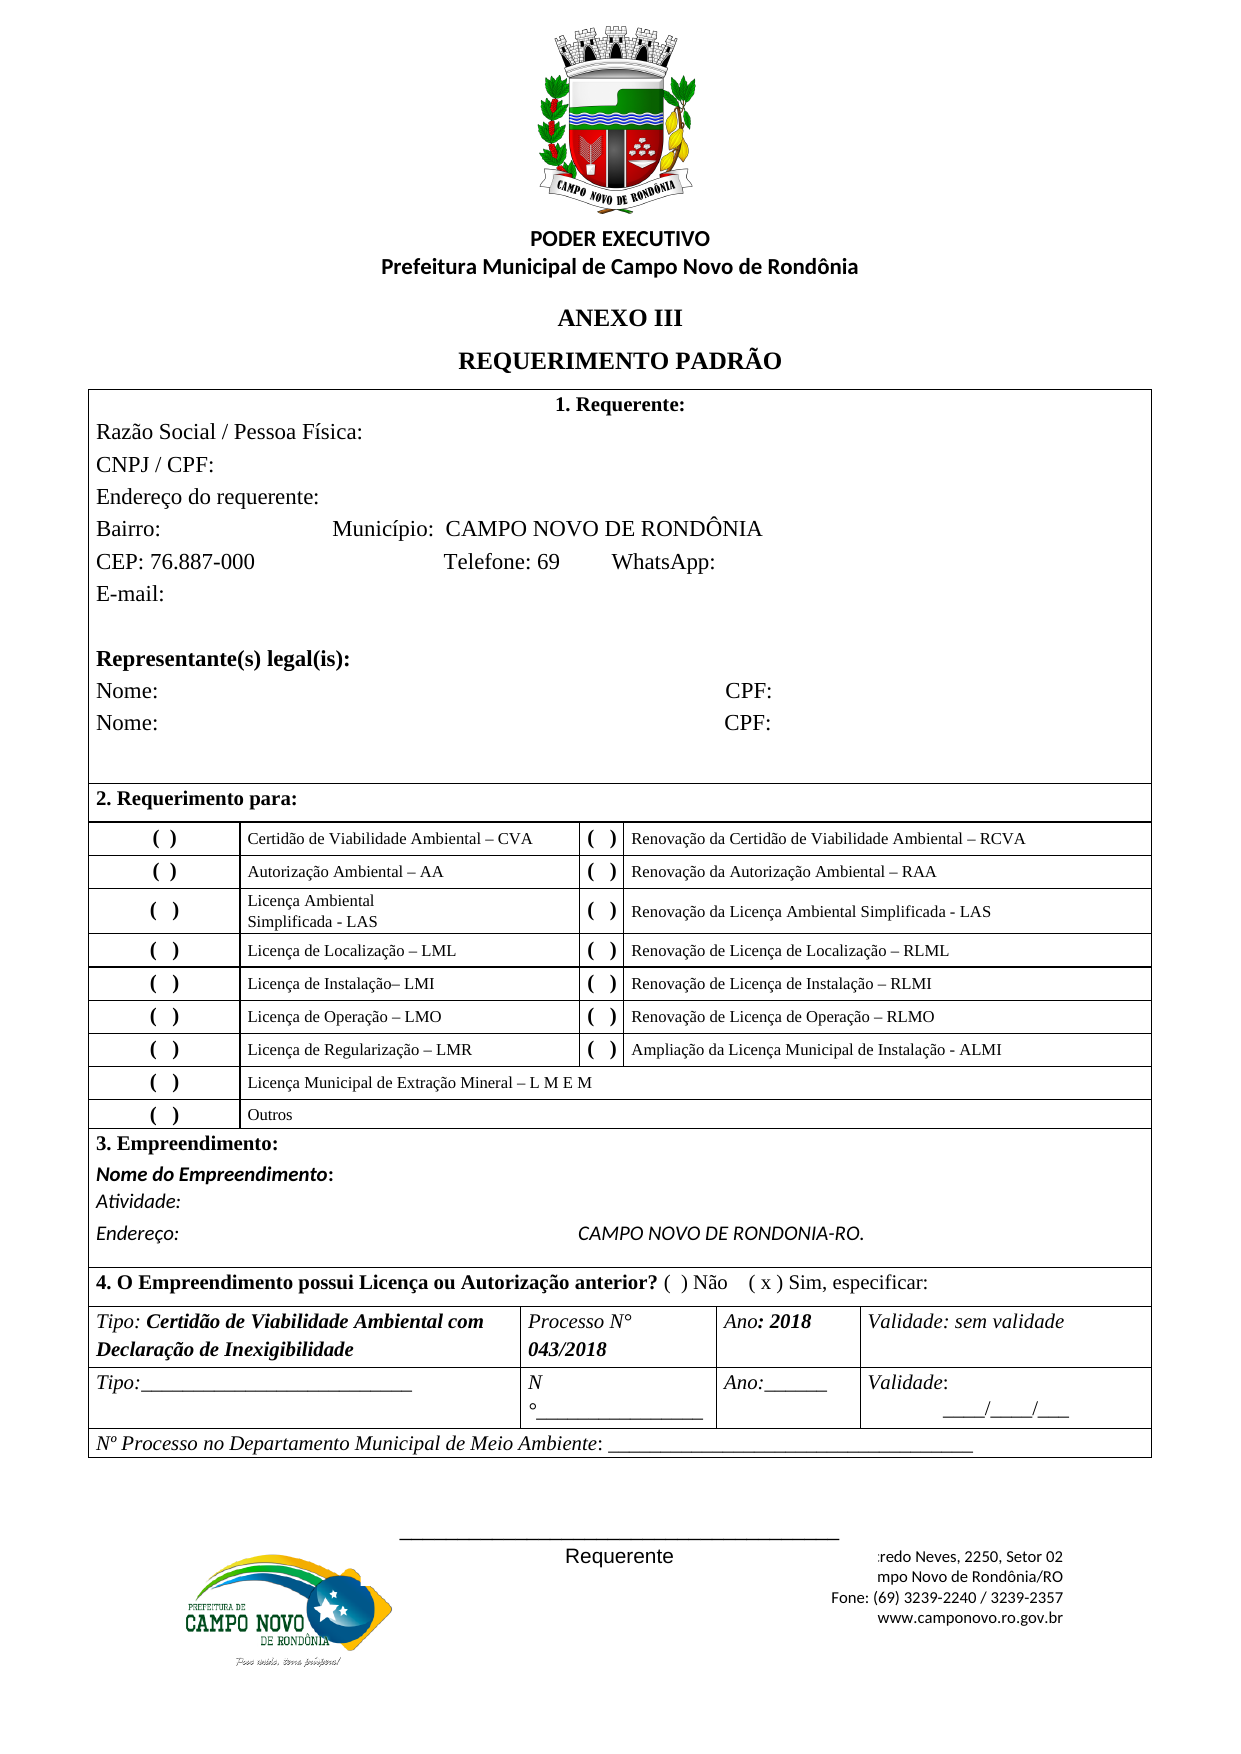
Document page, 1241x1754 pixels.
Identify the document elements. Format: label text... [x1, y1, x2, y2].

table_cell ( ) [89, 856, 239, 888]
table_cell Autorização Ambiental – AA [241, 856, 579, 888]
table_cell Licença Ambiental Simplificada - LAS [241, 889, 579, 933]
table_cell Ampliação da Licença Municipal de Instalação - ALMI [624, 1034, 1151, 1066]
table_cell ( ) [89, 1034, 239, 1066]
table_cell ( ) [580, 1001, 623, 1033]
table_cell Nº Processo no Departamento Municipal de Meio Ambiente: ___________________________________ [89, 1429, 1151, 1457]
picture [532, 16, 701, 224]
table_cell Licença de Operação – LMO [241, 1001, 579, 1033]
table_cell ( ) [89, 1100, 239, 1128]
table_cell ( ) [89, 889, 239, 933]
table_header 1. Requerente: Razão Social / Pessoa Física: CNPJ / CPF: Endereço do requerente: Bairro: Município: CAMPO NOVO DE RONDÔNIA CEP: 76.887-000 Telefone: 69 WhatsApp: E-mail: Representante(s) legal(is): Nome: CPF: Nome: CPF: [89, 390, 1151, 783]
table_cell Renovação de Licença de Localização – RLML [624, 934, 1151, 966]
table_cell Renovação da Autorização Ambiental – RAA [624, 856, 1151, 888]
table_cell Certidão de Viabilidade Ambiental – CVA [241, 823, 579, 854]
table_cell ( ) [580, 856, 623, 888]
table_cell 2. Requerimento para: [89, 784, 1151, 821]
table_cell ( ) [89, 1067, 239, 1099]
table_cell Renovação de Licença de Instalação – RLMI [624, 968, 1151, 999]
table_cell ( ) [580, 823, 623, 854]
table_cell Ano:______ [717, 1368, 860, 1427]
table_cell Licença de Localização – LML [241, 934, 579, 966]
table_cell Renovação de Licença de Operação – RLMO [624, 1001, 1151, 1033]
table_cell ( ) [580, 889, 623, 933]
table_cell ( ) [580, 968, 623, 999]
table_cell 4. O Empreendimento possui Licença ou Autorização anterior? ( ) Não ( x ) Sim, especificar: [89, 1268, 1151, 1306]
table_cell Processo N° 043/2018 [521, 1307, 716, 1367]
picture [178, 1547, 399, 1673]
table_cell Licença de Regularização – LMR [241, 1034, 579, 1066]
table_cell Licença Municipal de Extração Mineral – L M E M [241, 1067, 1151, 1099]
table_cell Renovação da Licença Ambiental Simplificada - LAS [624, 889, 1151, 933]
table_cell Ano: 2018 [717, 1307, 860, 1367]
table_cell ( ) [89, 934, 239, 966]
table_cell ( ) [89, 823, 239, 854]
table_cell Renovação da Certidão de Viabilidade Ambiental – RCVA [624, 823, 1151, 854]
table_cell ( ) [89, 968, 239, 999]
table_cell ( ) [89, 1001, 239, 1033]
table_cell Tipo:__________________________ [89, 1368, 520, 1427]
table_cell Tipo: Certidão de Viabilidade Ambiental com Declaração de Inexigibilidade [89, 1307, 520, 1367]
text ANEXO III [177, 303, 1063, 332]
table_cell Outros [241, 1100, 1151, 1128]
table_cell ( ) [580, 1034, 623, 1066]
table_cell Licença de Instalação– LMI [241, 968, 579, 999]
table_cell N°________________ [521, 1368, 716, 1427]
table_cell 3. Empreendimento: Nome do Empreendimento: Atividade: Endereço: CAMPO NOVO DE RONDONIA-RO. [89, 1129, 1151, 1267]
table_cell Validade: ____/____/___ [861, 1368, 1151, 1427]
table_cell Validade: sem validade [861, 1307, 1151, 1367]
table_cell ( ) [580, 934, 623, 966]
text REQUERIMENTO PADRÃO [177, 346, 1063, 375]
